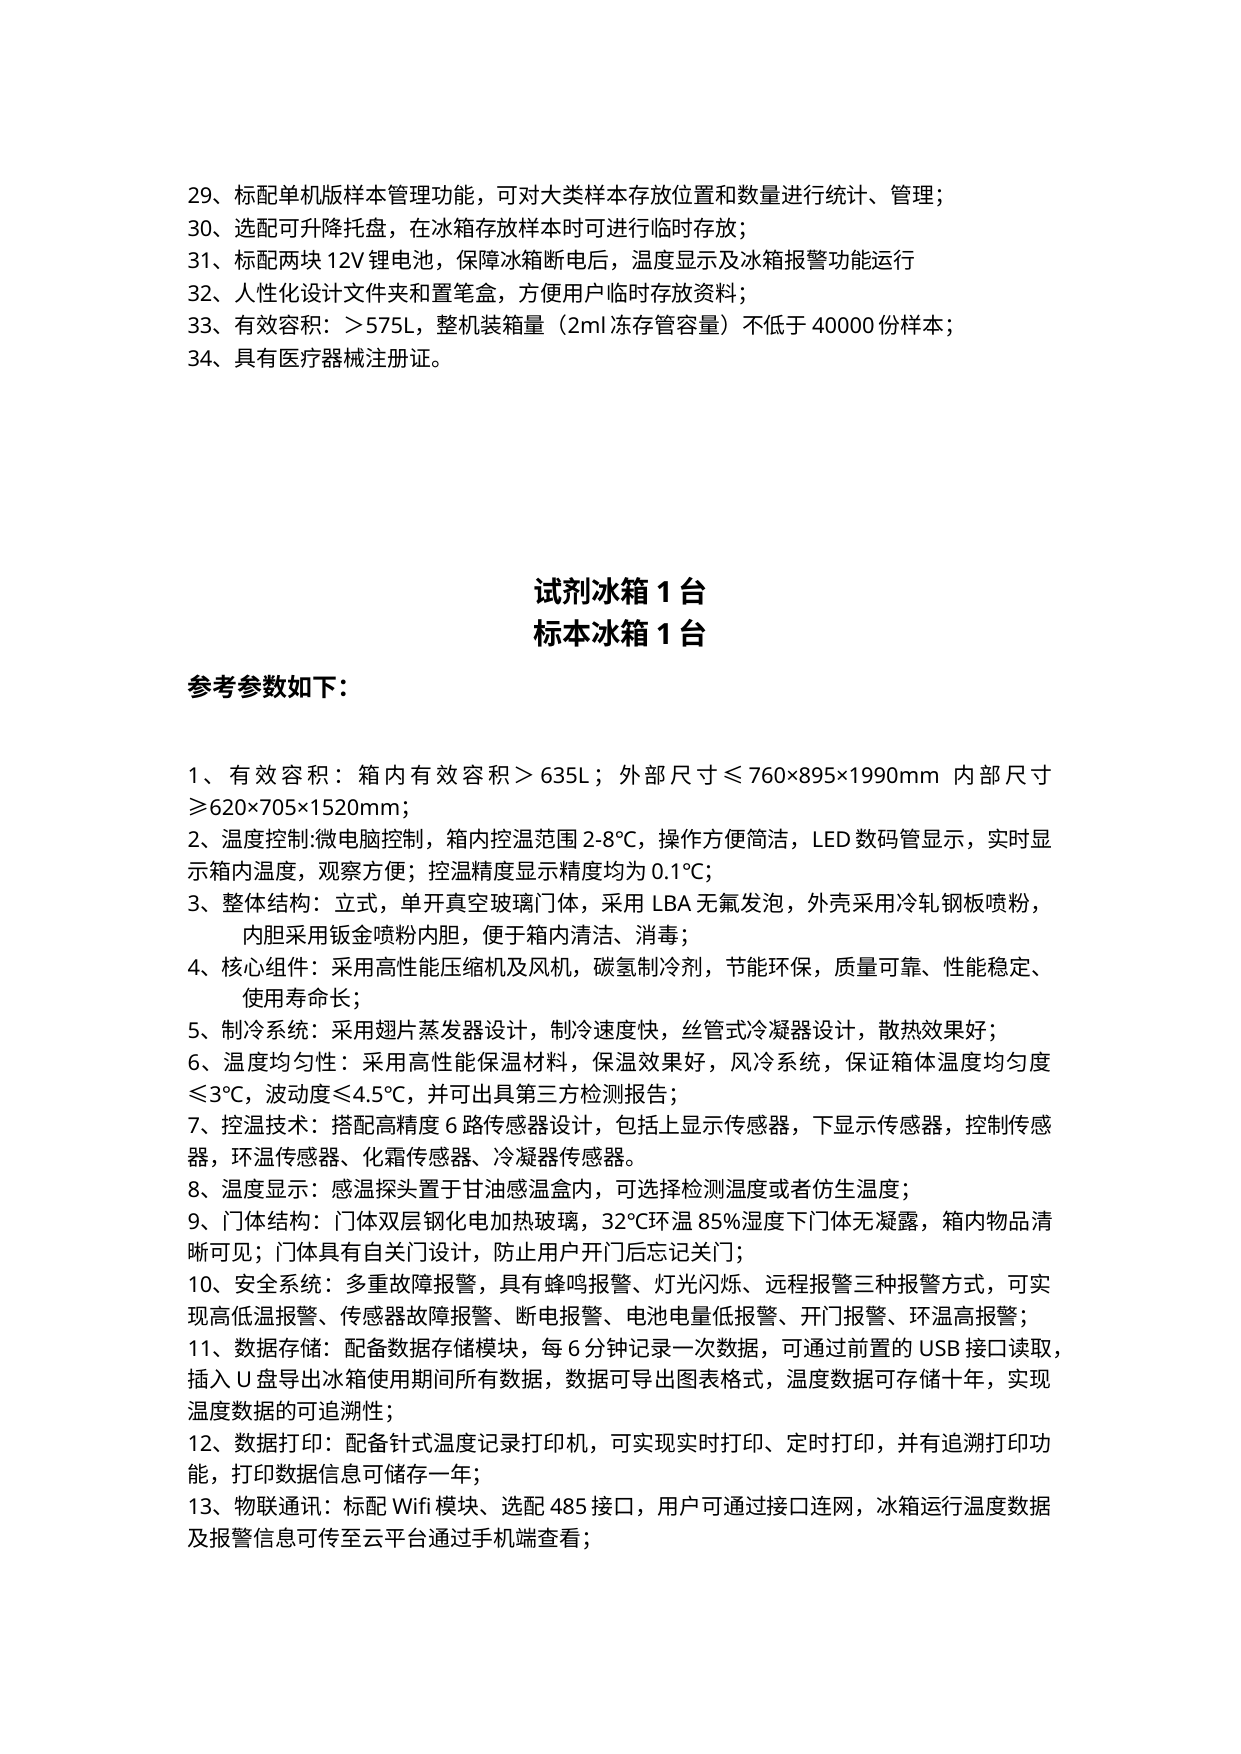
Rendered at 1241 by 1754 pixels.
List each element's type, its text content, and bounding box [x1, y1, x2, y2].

text 34、具有医疗器械注册证。 [187, 341, 1053, 373]
text 31、标配两块12V锂电池，保障冰箱断电后，温度显示及冰箱报警功能运行 [187, 243, 1053, 276]
text 2、温度控制:微电脑控制，箱内控温范围2-8℃，操作方便简洁，LED数码管显示，实时显示箱内温度，观察方便；控温精度显示精度均为0.1℃； [187, 821, 1053, 886]
text 32、人性化设计文件夹和置笔盒，方便用户临时存放资料； [187, 276, 1053, 308]
text 9、门体结构：门体双层钢化电加热玻璃，32℃环温85%湿度下门体无凝露，箱内物品清晰可见；门体具有自关门设计，防止用户开门后忘记关门； [187, 1204, 1053, 1267]
text 试剂冰箱1台 [187, 568, 1053, 611]
text 13、物联通讯：标配Wifi模块、选配485接口，用户可通过接口连网，冰箱运行温度数据及报警信息可传至云平台通过手机端查看； [187, 1489, 1053, 1553]
text 4、核心组件：采用高性能压缩机及风机，碳氢制冷剂，节能环保，质量可靠、性能稳定、使用寿命长； [187, 950, 1053, 1013]
text 6、温度均匀性：采用高性能保温材料，保温效果好，风冷系统，保证箱体温度均匀度≤3℃，波动度≤4.5℃，并可出具第三方检测报告； [187, 1045, 1053, 1108]
text 11、数据存储：配备数据存储模块，每6分钟记录一次数据，可通过前置的USB接口读取，插入U盘导出冰箱使用期间所有数据，数据可导出图表格式，温度数据可存储十年，实现温度数据的可追溯性； [187, 1331, 1053, 1426]
text 29、标配单机版样本管理功能，可对大类样本存放位置和数量进行统计、管理； [187, 178, 1053, 211]
text 33、有效容积：＞575L，整机装箱量（2ml冻存管容量）不低于40000份样本； [187, 308, 1053, 341]
text 10、安全系统：多重故障报警，具有蜂鸣报警、灯光闪烁、远程报警三种报警方式，可实现高低温报警、传感器故障报警、断电报警、电池电量低报警、开门报警、环温高报警； [187, 1267, 1053, 1331]
text 5、制冷系统：采用翅片蒸发器设计，制冷速度快，丝管式冷凝器设计，散热效果好； [187, 1013, 1053, 1045]
text 1、有效容积：箱内有效容积＞635L；外部尺寸≤760×895×1990mm 内部尺寸≥620×705×1520mm； [187, 758, 1053, 821]
text 12、数据打印：配备针式温度记录打印机，可实现实时打印、定时打印，并有追溯打印功能，打印数据信息可储存一年； [187, 1426, 1053, 1489]
text 标本冰箱1台 [187, 611, 1053, 653]
text 8、温度显示：感温探头置于甘油感温盒内，可选择检测温度或者仿生温度； [187, 1172, 1053, 1204]
text 7、控温技术：搭配高精度6路传感器设计，包括上显示传感器，下显示传感器，控制传感器，环温传感器、化霜传感器、冷凝器传感器。 [187, 1108, 1053, 1172]
text 参考参数如下： [187, 653, 1053, 718]
text 30、选配可升降托盘，在冰箱存放样本时可进行临时存放； [187, 211, 1053, 243]
text 3、整体结构：立式，单开真空玻璃门体，采用LBA无氟发泡，外壳采用冷轧钢板喷粉，内胆采用钣金喷粉内胆，便于箱内清洁、消毒； [187, 886, 1053, 950]
